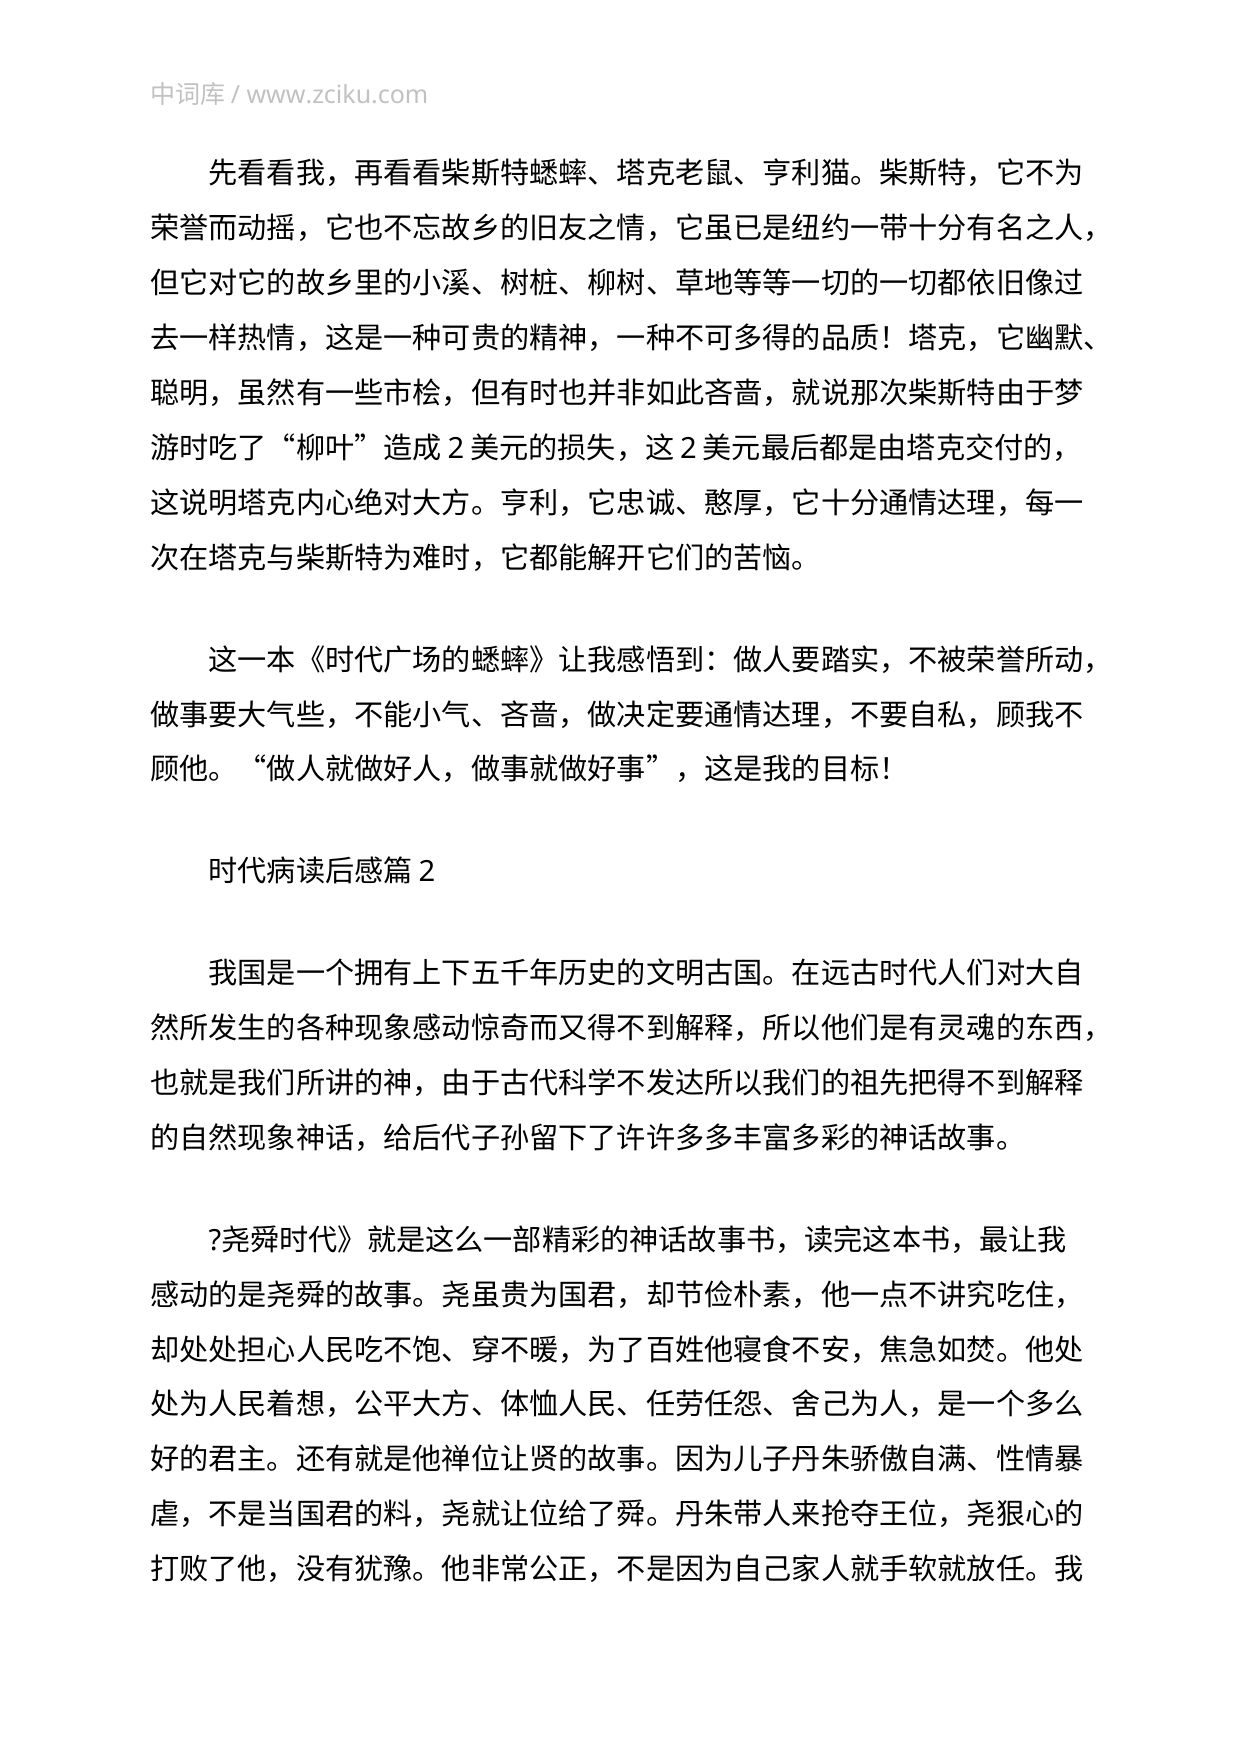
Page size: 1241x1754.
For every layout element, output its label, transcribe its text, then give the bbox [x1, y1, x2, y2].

text 我国是一个拥有上下五千年历史的文明古国。在远古时代人们对大自然所发生的各种现象感动惊奇而又得不到解释，所以他们是有灵魂的东西，也就是我们所讲的神，由于古代科学不发达所以我们的祖先把得不到解释的自然现象神话，给后代子孙留下了许许多多丰富多彩的神话故事。 [150, 950, 1090, 1157]
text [150, 1216, 1090, 1588]
text 时代病读后感篇2 [150, 848, 1090, 890]
text 这一本《时代广场的蟋蟀》让我感悟到：做人要踏实，不被荣誉所动，做事要大气些，不能小气、吝啬，做决定要通情达理，不要自私，顾我不顾他。“做人就做好人，做事就做好事”，这是我的目标！ [150, 636, 1090, 788]
text 先看看我，再看看柴斯特蟋蟀、塔克老鼠、亨利猫。柴斯特，它不为荣誉而动摇，它也不忘故乡的旧友之情，它虽已是纽约一带十分有名之人，但它对它的故乡里的小溪、树桩、柳树、草地等等一切的一切都依旧像过去一样热情，这是一种可贵的精神，一种不可多得的品质！塔克，它幽默、聪明，虽然有一些市桧，但有时也并非如此吝啬，就说那次柴斯特由于梦游时吃了“柳叶”造成2美元的损失，这2美元最后都是由塔克交付的，这说明塔克内心绝对大方。亨利，它忠诚、憨厚，它十分通情达理，每一次在塔克与柴斯特为难时，它都能解开它们的苦恼。 [150, 150, 1090, 577]
